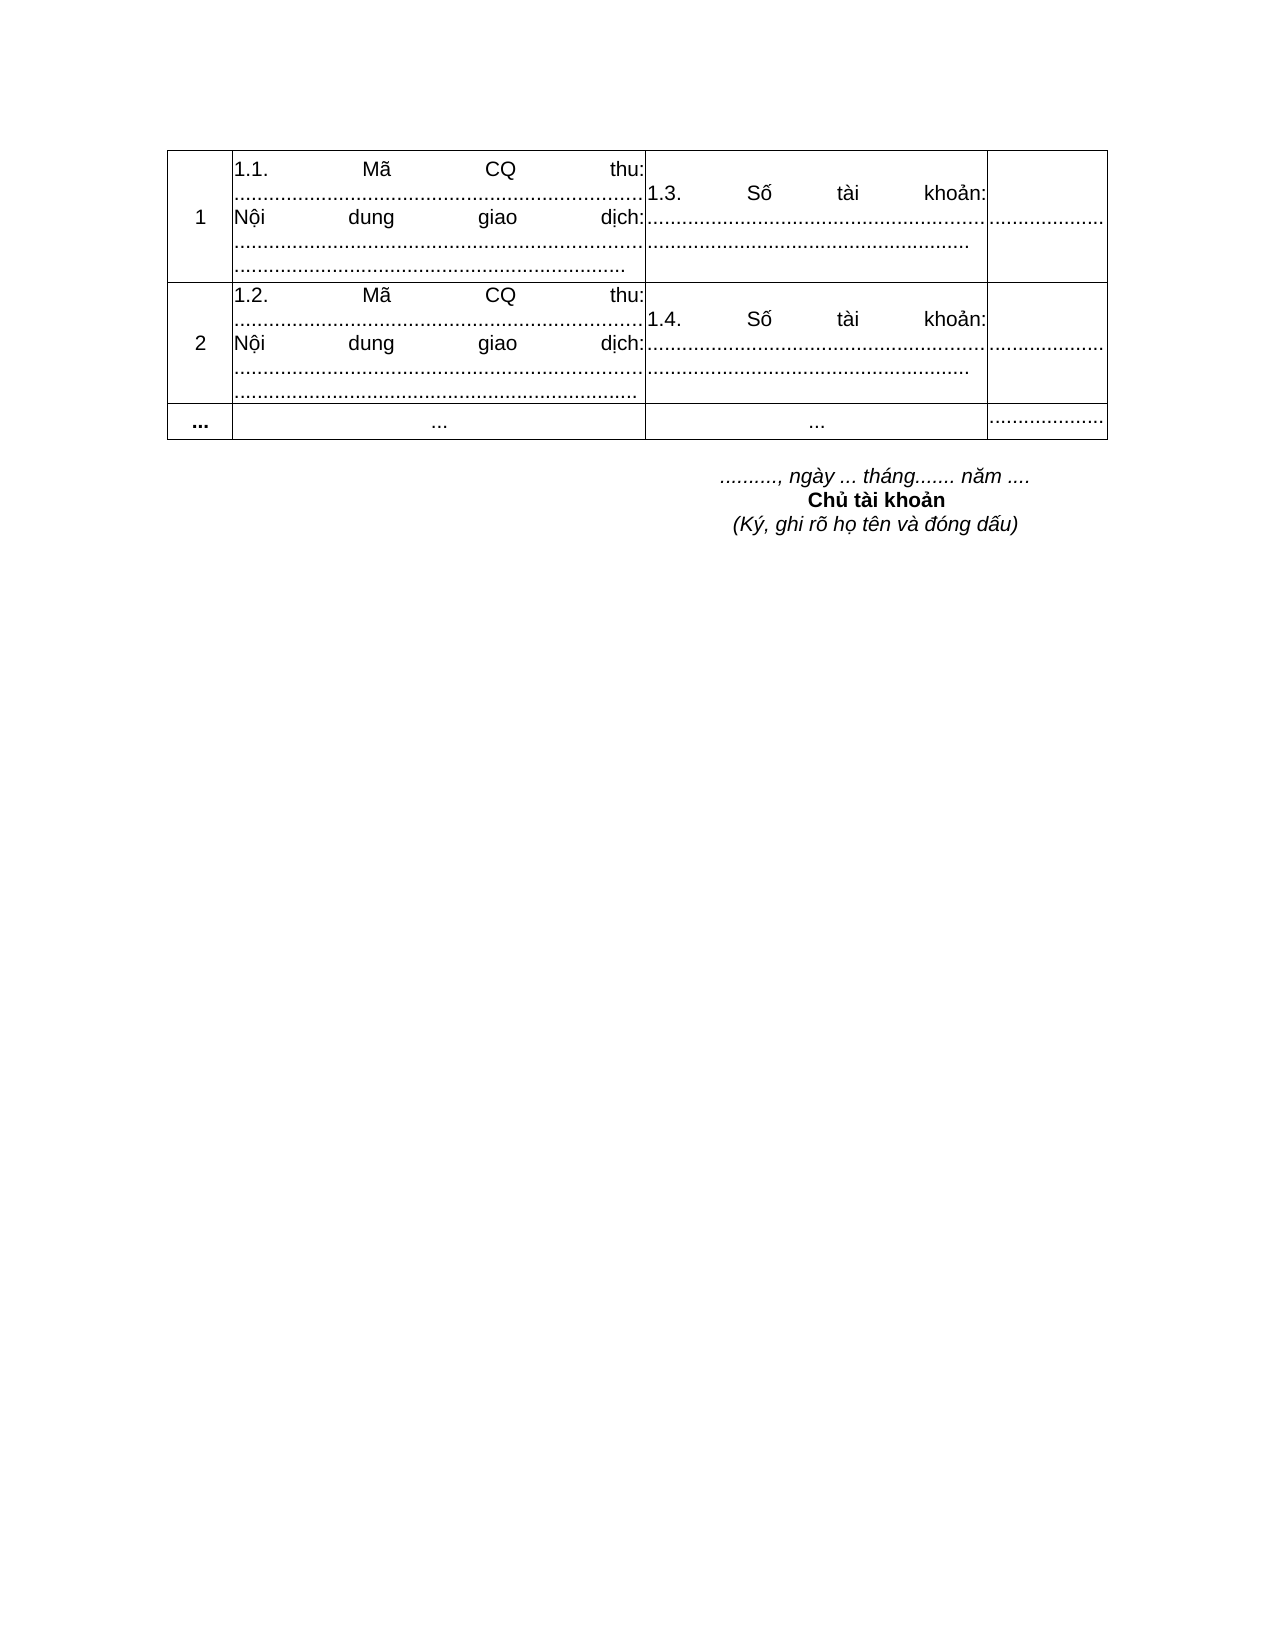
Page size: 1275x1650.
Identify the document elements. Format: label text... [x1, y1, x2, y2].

table_cell ... [168, 404, 232, 438]
table_cell 1.2. Mã CQ thu: Nội dung giao dịch: ...................................................................... [233, 283, 645, 403]
table_cell 1 [168, 151, 232, 282]
table_cell ..................... [988, 404, 1107, 438]
table_cell ... [646, 404, 987, 438]
text (Ký, ghi rõ họ tên và đóng dấu) [628, 511, 1125, 535]
table_cell 1.4. Số tài khoản: ........................................................ [646, 283, 987, 403]
table_cell 1.3. Số tài khoản: ........................................................ [646, 151, 987, 282]
table_cell ... [233, 404, 645, 438]
table_cell .................... [988, 151, 1107, 282]
table_cell 2 [168, 283, 232, 403]
table_cell 1.1. Mã CQ thu: Nội dung giao dịch: .................................................................... [233, 151, 645, 282]
table_cell .................... [988, 283, 1107, 403]
text .........., ngày ... tháng....... năm .... [628, 463, 1125, 487]
text Chủ tài khoản [628, 487, 1125, 511]
